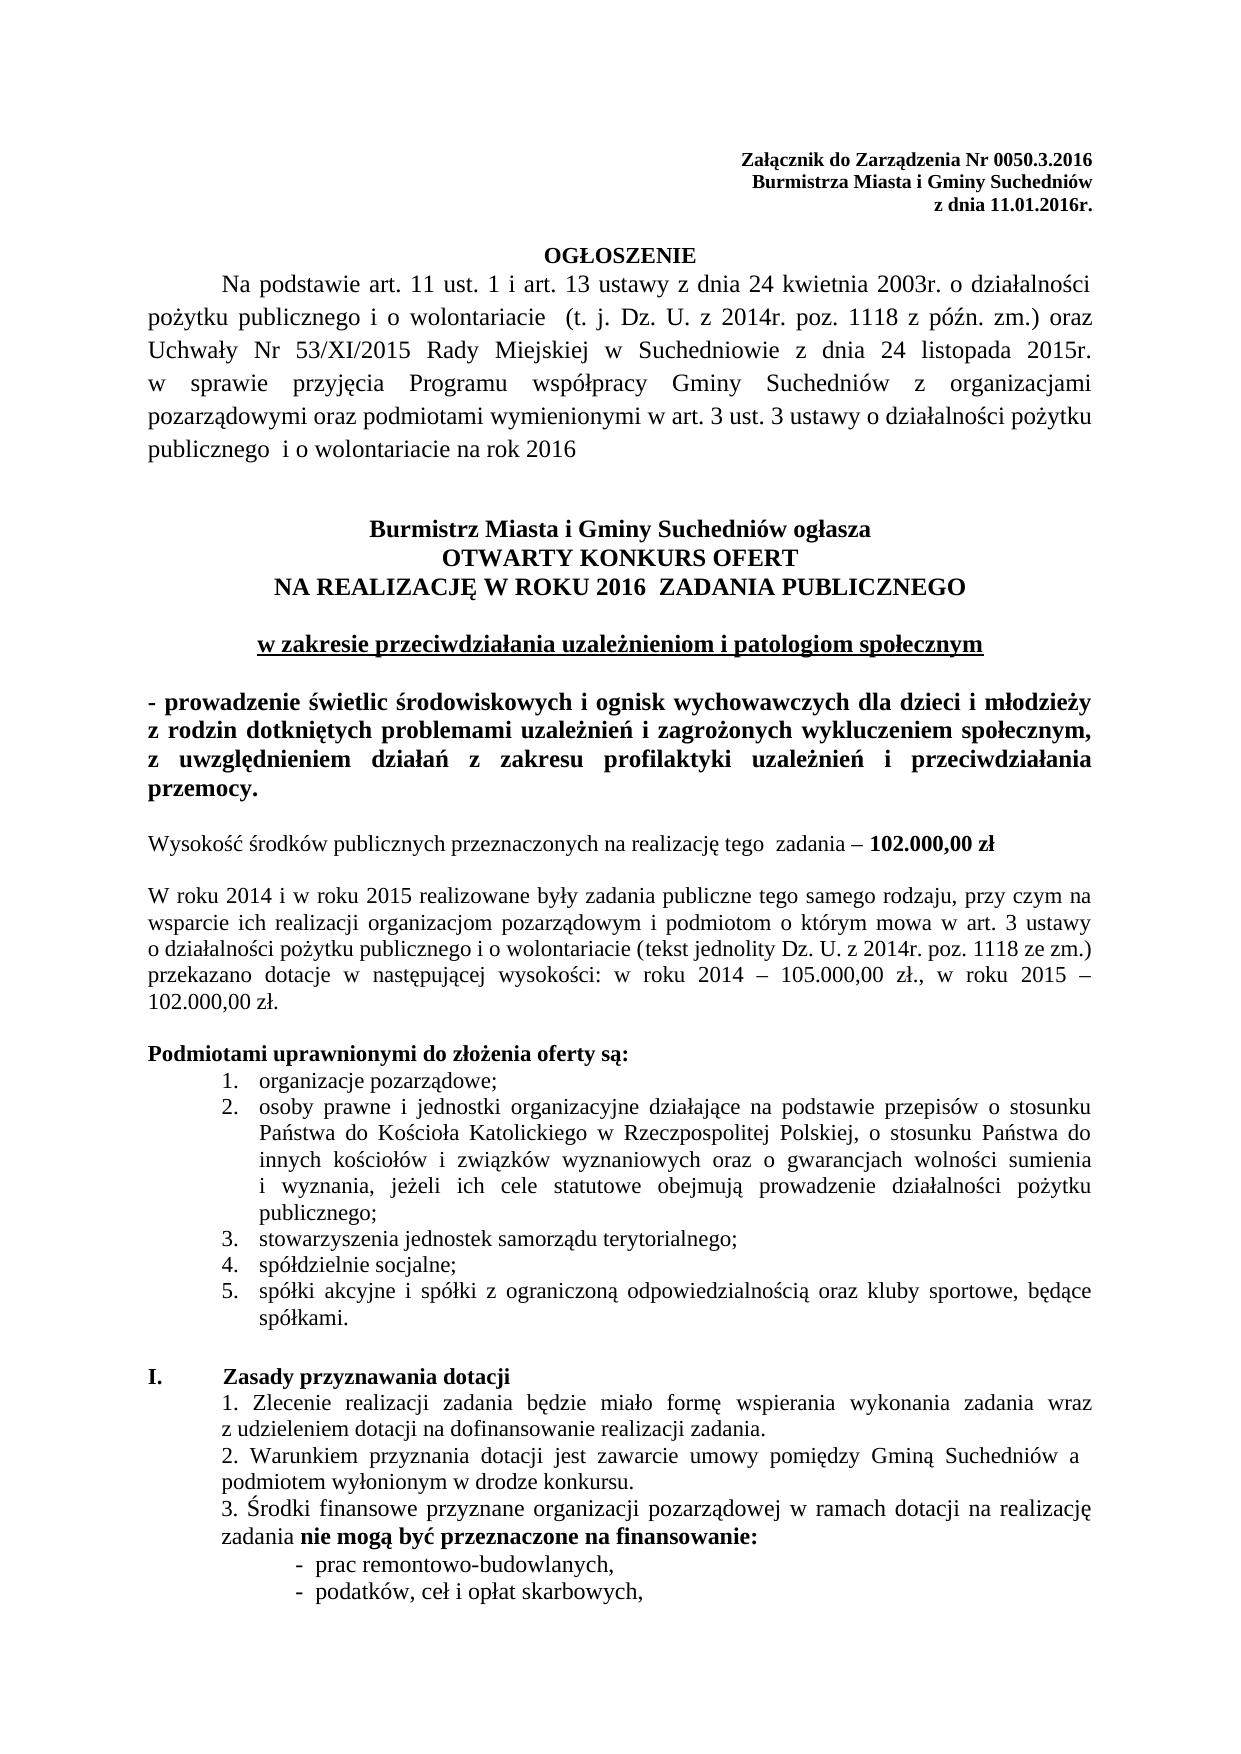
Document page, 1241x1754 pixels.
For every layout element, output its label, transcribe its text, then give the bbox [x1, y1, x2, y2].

list spółki akcyjne i spółki z ograniczoną odpowiedzialnością oraz kluby sportowe, będące spółkami. [221, 1278, 1093, 1330]
list organizacje pozarządowe; [221, 1067, 1093, 1093]
list stowarzyszenia jednostek samorządu terytorialnego; [221, 1225, 1093, 1251]
text 2. Warunkiem przyznania dotacji jest zawarcie umowy pomiędzy Gminą Suchedniów a podmiotem wyłonionym w drodze konkursu. [148, 1442, 1093, 1494]
list osoby prawne i jednostki organizacyjne działające na podstawie przepisów o stosunku Państwa do Kościoła Katolickiego w Rzeczpospolitej Polskiej, o stosunku Państwa do innych kościołów i związków wyznaniowych oraz o gwarancjach wolności sumienia i wyznania, jeżeli ich cele statutowe obejmują prowadzenie działalności pożytku publicznego; [221, 1093, 1093, 1225]
text 1. Zlecenie realizacji zadania będzie miało formę wspierania wykonania zadania wraz z udzieleniem dotacji na dofinansowanie realizacji zadania. [221, 1389, 1093, 1442]
list Zasady przyznawania dotacji [148, 1363, 1093, 1389]
text z dnia 11.01.2016r. [148, 193, 1093, 216]
text 3. Środki finansowe przyznane organizacji pozarządowej w ramach dotacji na realizację zadania nie mogą być przeznaczone na finansowanie: [221, 1494, 1093, 1550]
text OTWARTY KONKURS OFERT [148, 543, 1093, 572]
text Załącznik do Zarządzenia Nr 0050.3.2016 [516, 148, 1093, 170]
text - prac remontowo-budowlanych, [148, 1550, 1093, 1577]
text w zakresie przeciwdziałania uzależnieniom i patologiom społecznym [148, 629, 1093, 658]
text Wysokość środków publicznych przeznaczonych na realizację tego zadania – 102.000,00 zł [148, 829, 1093, 856]
list spółdzielnie socjalne; [221, 1251, 1093, 1278]
text Na podstawie art. 11 ust. 1 i art. 13 ustawy z dnia 24 kwietnia 2003r. o działalności pożytku publicznego i o wolontariacie (t. j. Dz. U. z 2014r. poz. 1118 z późn. zm.) oraz Uchwały Nr 53/XI/2015 Rady Miejskiej w Suchedniowie z dnia 24 listopada 2015r. w sprawie przyjęcia Programu współpracy Gminy Suchedniów z organizacjami pozarządowymi oraz podmiotami wymienionymi w art. 3 ust. 3 ustawy o działalności pożytku publicznego i o wolontariacie na rok 2016 [148, 269, 1093, 463]
text OGŁOSZENIE [148, 242, 1093, 269]
text - prowadzenie świetlic środowiskowych i ognisk wychowawczych dla dzieci i młodzieży z rodzin dotkniętych problemami uzależnień i zagrożonych wykluczeniem społecznym, z uwzględnieniem działań z zakresu profilaktyki uzależnień i przeciwdziałania przemocy. [148, 687, 1093, 802]
text - podatków, ceł i opłat skarbowych, [148, 1577, 1093, 1605]
text Burmistrz Miasta i Gminy Suchedniów ogłasza [148, 514, 1093, 543]
text W roku 2014 i w roku 2015 realizowane były zadania publiczne tego samego rodzaju, przy czym na wsparcie ich realizacji organizacjom pozarządowym i podmiotom o którym mowa w art. 3 ustawy o działalności pożytku publicznego i o wolontariacie (tekst jednolity Dz. U. z 2014r. poz. 1118 ze zm.) przekazano dotacje w następującej wysokości: w roku 2014 – 105.000,00 zł., w roku 2015 – 102.000,00 zł. [148, 882, 1093, 1014]
text Podmiotami uprawnionymi do złożenia oferty są: [148, 1040, 1093, 1067]
text Burmistrza Miasta i Gminy Suchedniów [148, 170, 1093, 193]
text NA REALIZACJĘ W ROKU 2016 ZADANIA PUBLICZNEGO [148, 572, 1093, 600]
